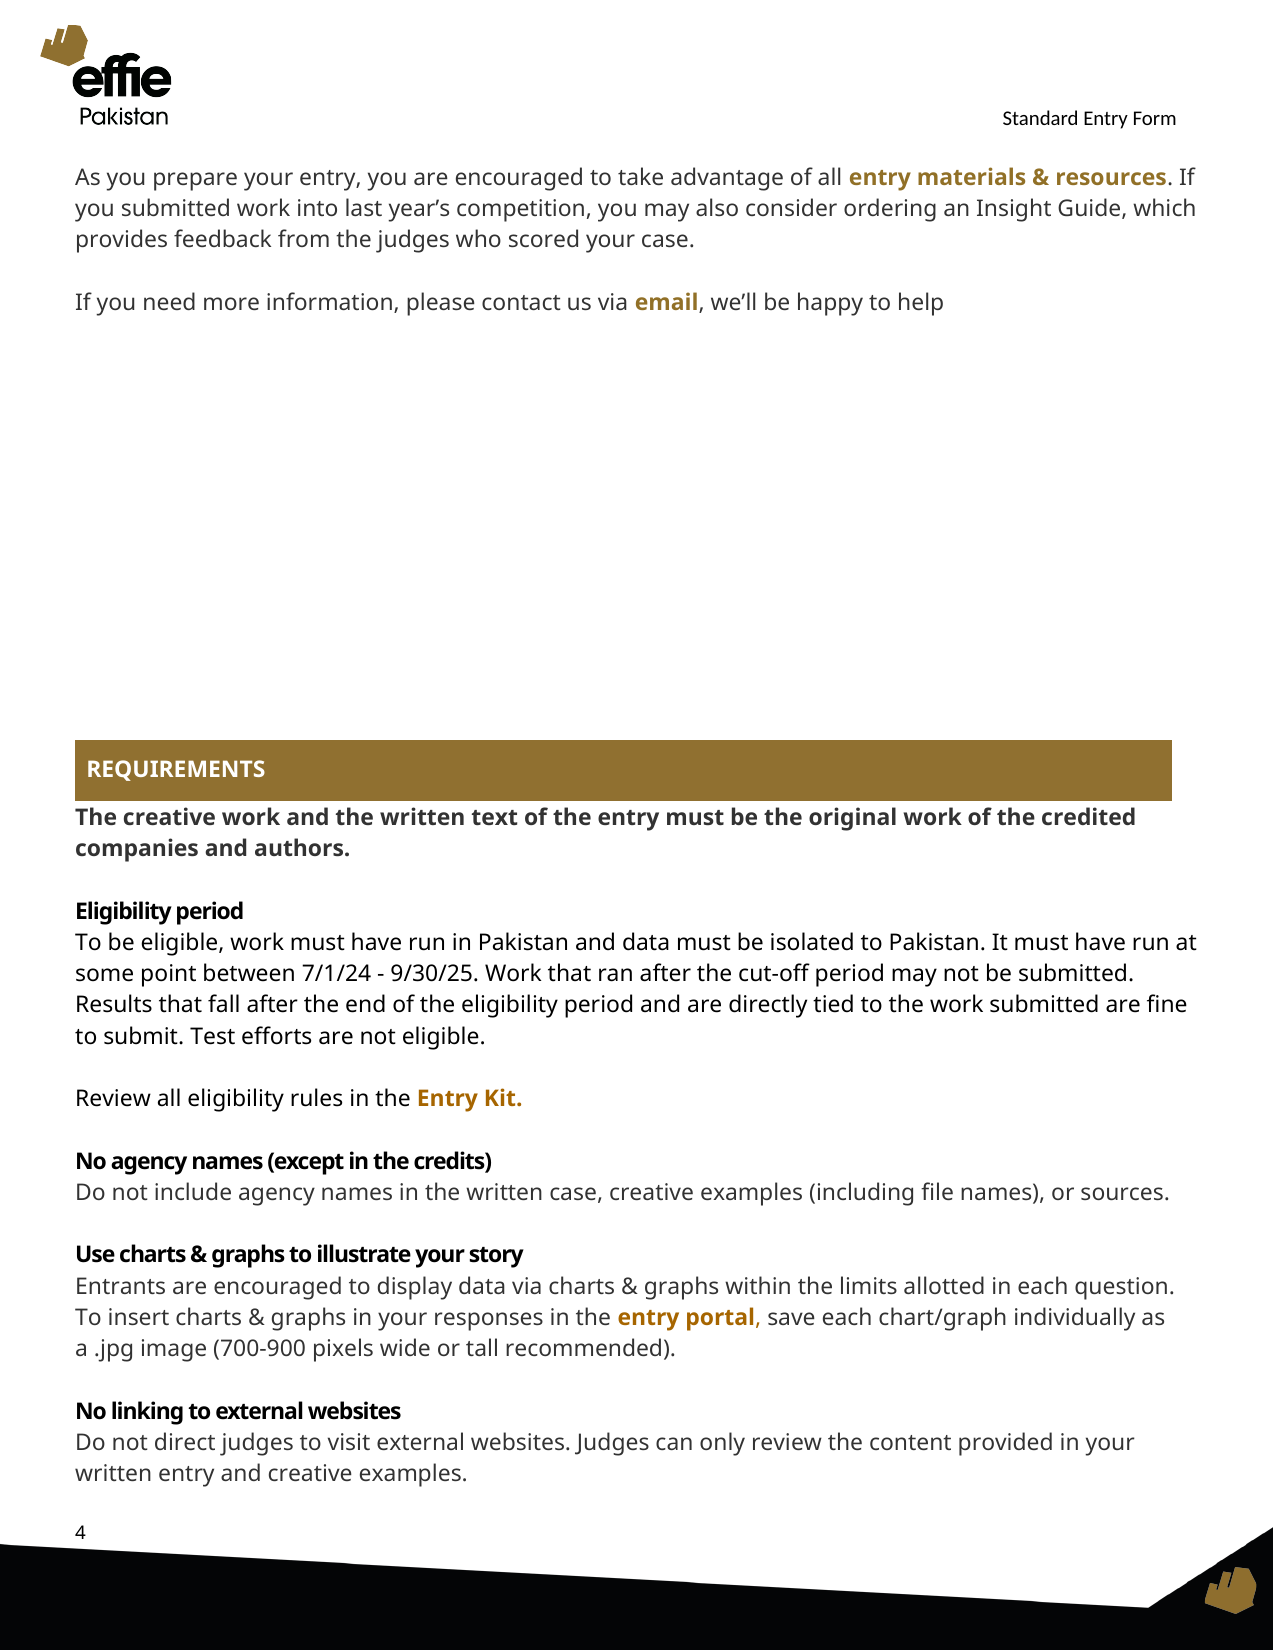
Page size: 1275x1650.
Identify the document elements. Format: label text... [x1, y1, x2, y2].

text Do not include agency names in the written case, creative examples (including file names), or sources. Use charts & graphs to illustrate your story Entrants are encouraged to display data via charts & graphs within the limits allotted in each question. To insert charts & graphs in your responses in the entry portal, save each chart/graph individually as a .jpg image (700-900 pixels wide or tall recommended). No linking to external websites Do not direct judges to visit external websites. Judges can only review the content provided in your written entry and creative examples. [75, 1176, 1200, 1488]
table_header REQUIREMENTS [75, 740, 1172, 801]
text Eligibility period To be eligible, work must have run in Pakistan and data must be isolated to Pakistan. It must have run at some point between 7/1/24 - 9/30/25. Work that ran after the cut-off period may not be submitted. Results that fall after the end of the eligibility period and are directly tied to the work submitted are fine to submit. Test efforts are not eligible. [75, 895, 1200, 1051]
text As you prepare your entry, you are encouraged to take advantage of all entry materials & resources. If you submitted work into last year’s competition, you may also consider ordering an Insight Guide, which provides feedback from the judges who scored your case. [75, 161, 1200, 255]
picture [0, 1527, 1273, 1650]
picture [40, 25, 172, 125]
text No agency names (except in the credits) [75, 1113, 1200, 1176]
text Review all eligibility rules in the Entry Kit. [75, 1082, 1200, 1113]
text If you need more information, please contact us via email, we’ll be happy to help [75, 286, 1200, 317]
text The creative work and the written text of the entry must be the original work of the credited companies and authors. [75, 801, 1200, 863]
